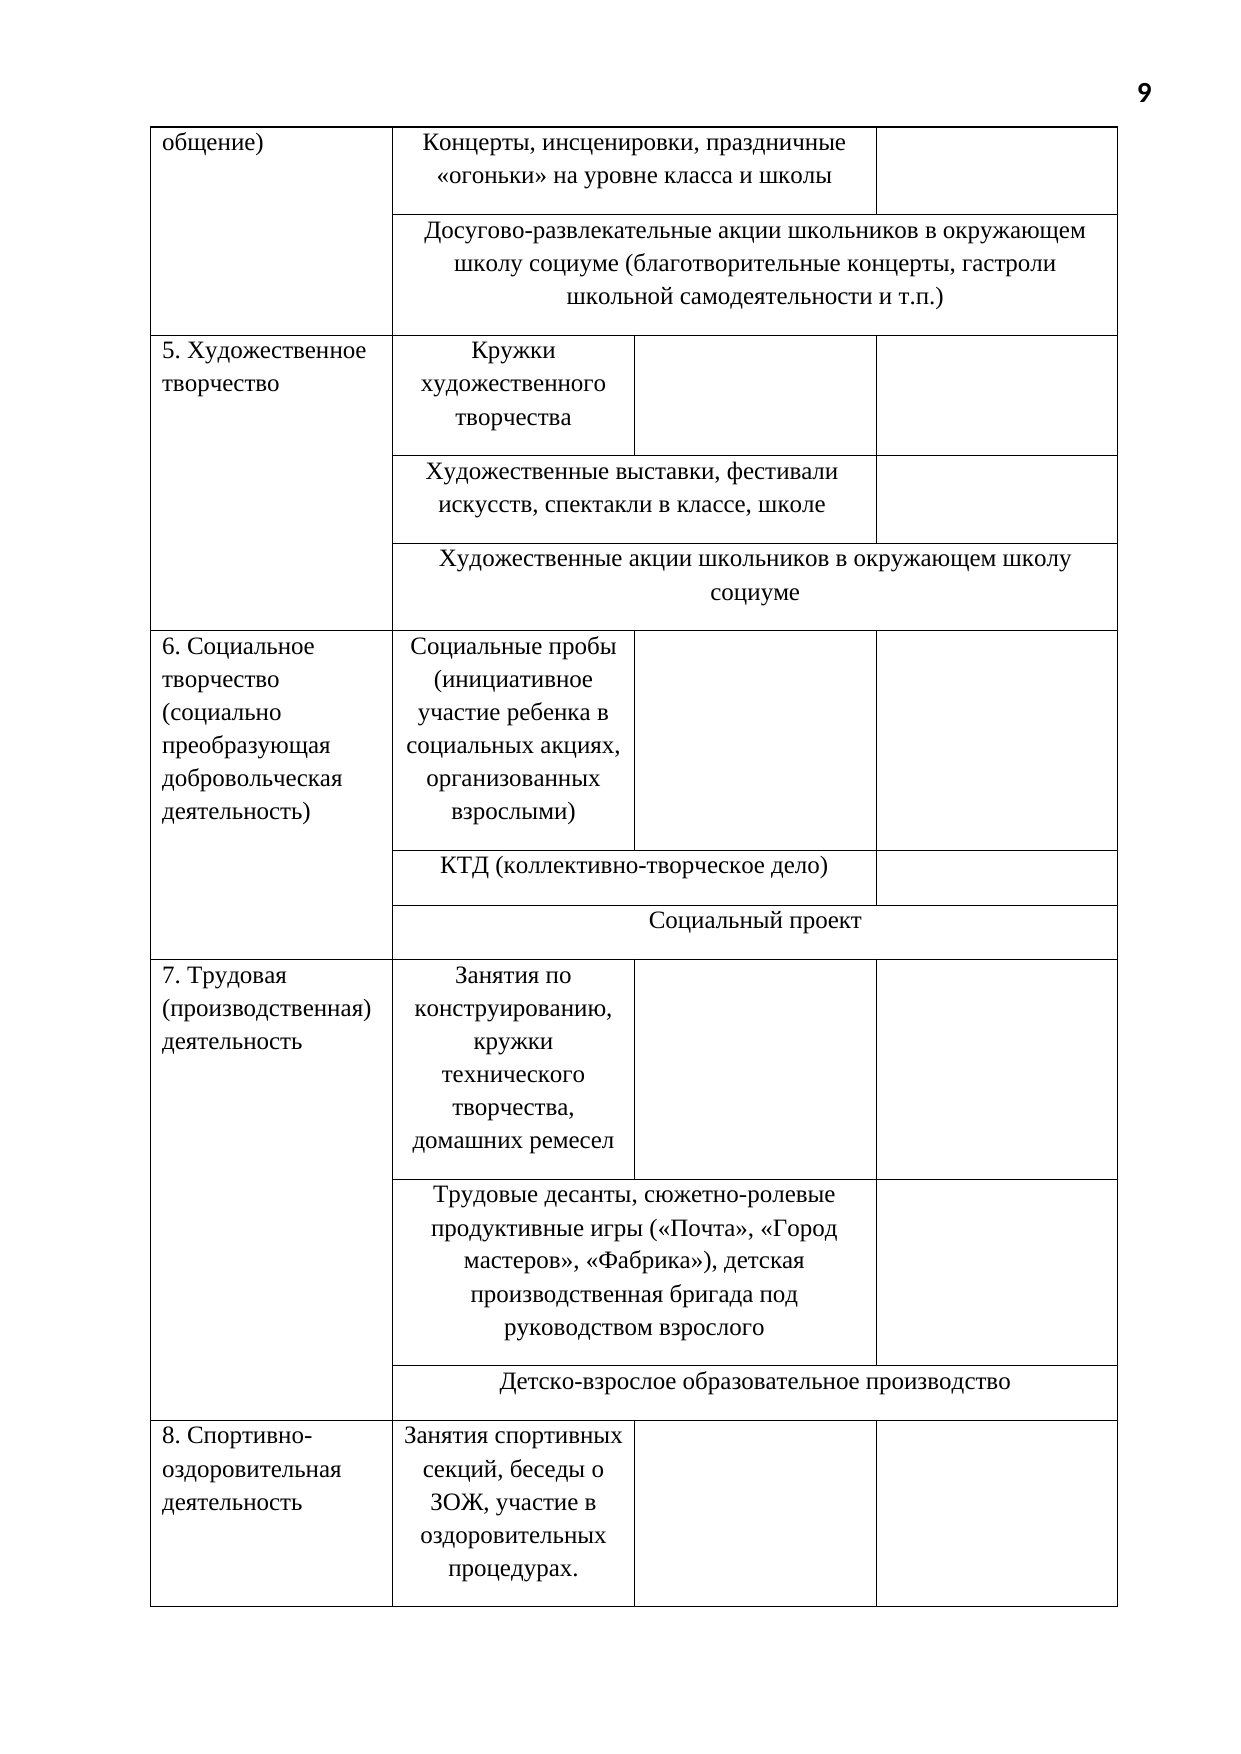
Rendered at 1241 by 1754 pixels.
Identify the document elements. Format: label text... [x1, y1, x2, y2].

table_cell [877, 631, 1117, 849]
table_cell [151, 1421, 392, 1606]
table_cell 6. Социальное творчество (социально преобразующая добровольческая деятельность) [151, 631, 392, 959]
table_cell [635, 960, 876, 1178]
table_cell Социальный проект [393, 906, 1117, 959]
table_cell 5. Художественное творчество [151, 336, 392, 630]
table_cell Социальные пробы (инициативное участие ребенка в социальных акциях, организованных взрослыми) [393, 631, 634, 849]
table_cell Кружки художественного творчества [393, 336, 634, 455]
table_cell [877, 960, 1117, 1178]
table_cell Художественные акции школьников в окружающем школу социуме [393, 544, 1117, 630]
table_cell [877, 336, 1117, 455]
table_cell Занятия спортивных секций, беседы о ЗОЖ, участие в оздоровительных процедурах. [393, 1421, 634, 1606]
table_cell 7. Трудовая (производственная) деятельность [151, 960, 392, 1419]
table_cell [635, 631, 876, 849]
table_cell Занятия по конструированию, кружки технического творчества, домашних ремесел [393, 960, 634, 1178]
table_cell Концерты, инсценировки, праздничные «огоньки» на уровне класса и школы [393, 128, 876, 214]
table_cell Досугово-развлекательные акции школьников в окружающем школу социуме (благотворительные концерты, гастроли школьной самодеятельности и т.п.) [393, 215, 1117, 334]
table_cell Художественные выставки, фестивали искусств, спектакли в классе, школе [393, 456, 876, 542]
table_cell КТД (коллективно-творческое дело) [393, 851, 876, 904]
table_cell [877, 128, 1117, 214]
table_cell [151, 128, 392, 334]
table_cell [635, 1421, 876, 1606]
table_cell [877, 851, 1117, 904]
table_cell [877, 1180, 1117, 1365]
table_cell Детско-взрослое образовательное производство [393, 1366, 1117, 1419]
table_cell Трудовые десанты, сюжетно-ролевые продуктивные игры («Почта», «Город мастеров», «Фабрика»), детская производственная бригада под руководством взрослого [393, 1180, 876, 1365]
table_cell [877, 1421, 1117, 1606]
table_cell [635, 336, 876, 455]
table_cell [877, 456, 1117, 542]
